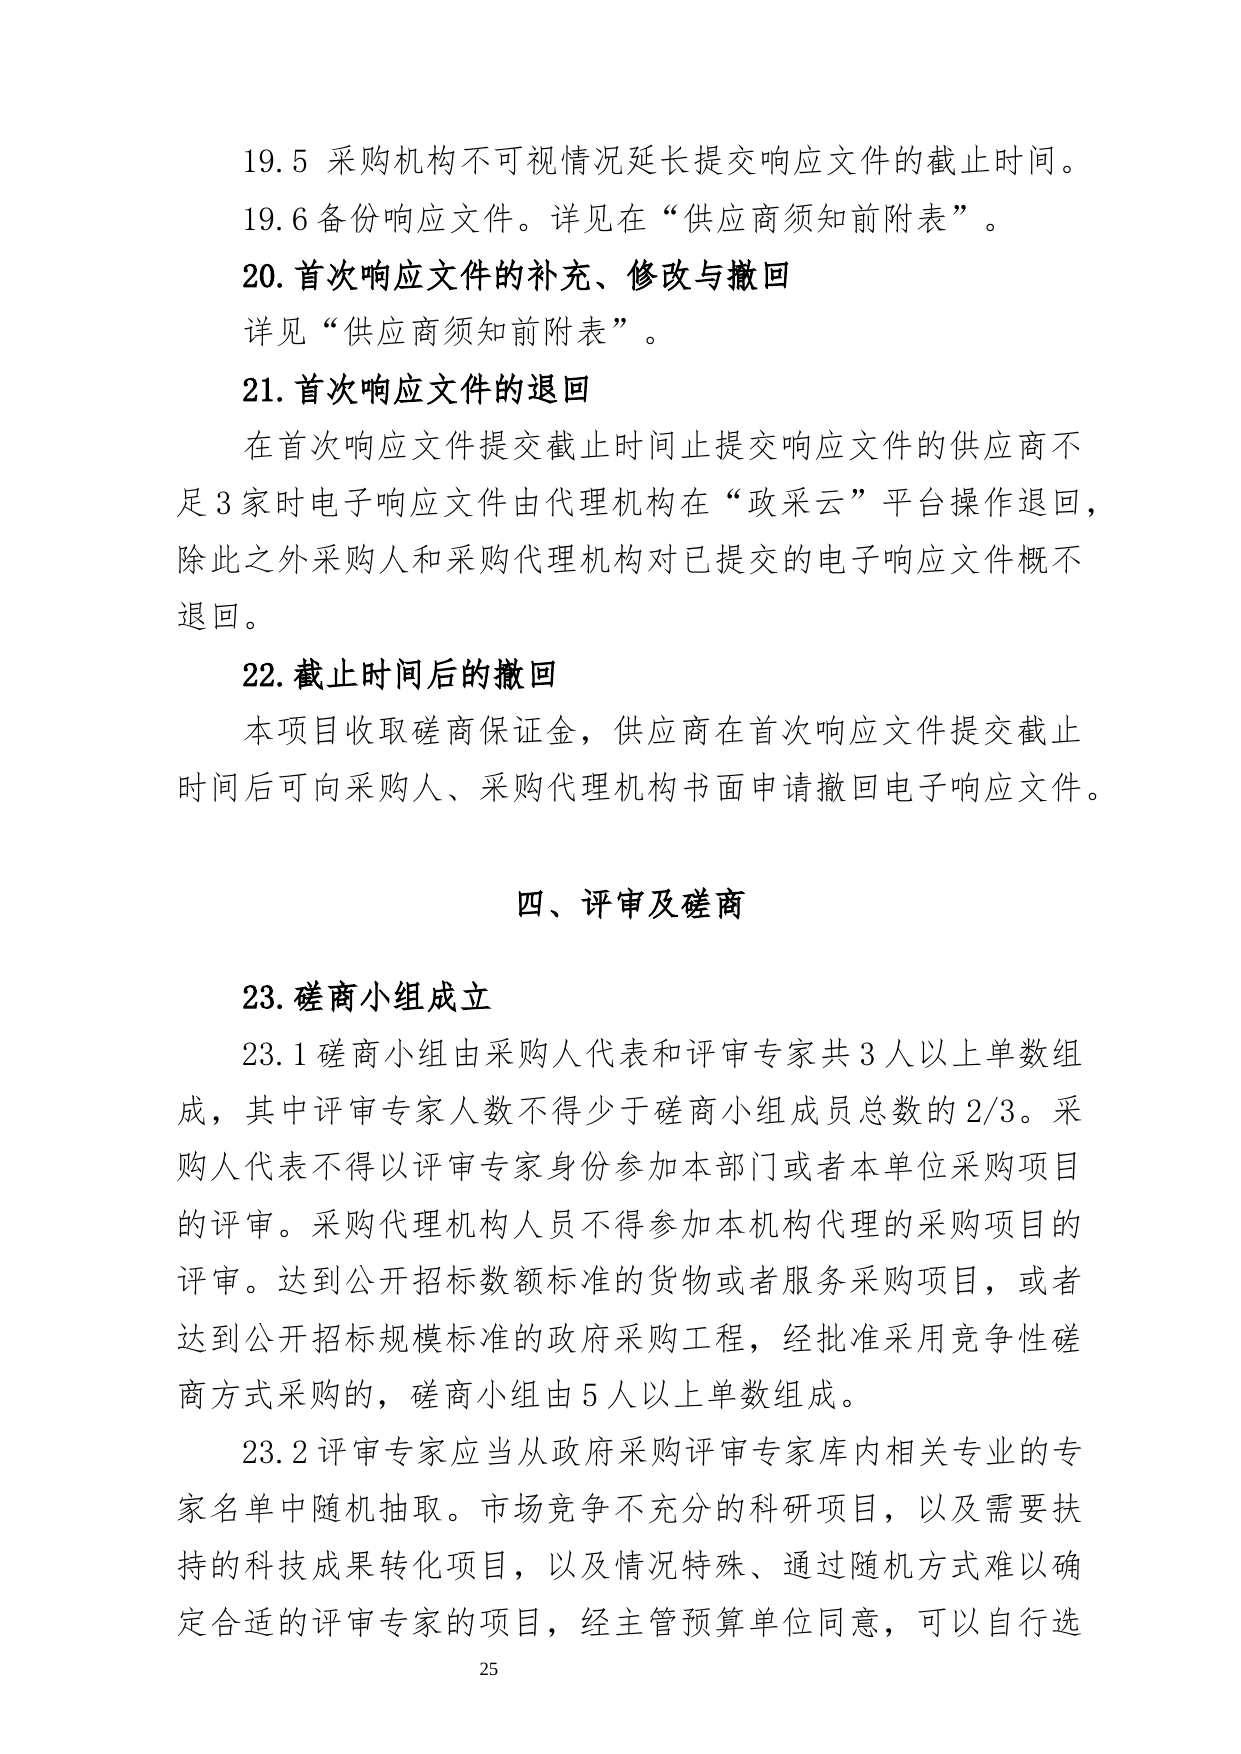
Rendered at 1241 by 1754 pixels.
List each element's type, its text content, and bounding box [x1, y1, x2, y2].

text 19.6备份响应文件。详见在“供应商须知前附表”。 [175, 197, 1084, 234]
text 23.1磋商小组由采购人代表和评审专家共3人以上单数组成，其中评审专家人数不得少于磋商小组成员总数的2/3。采购人代表不得以评审专家身份参加本部门或者本单位采购项目的评审。采购代理机构人员不得参加本机构代理的采购项目的评审。达到公开招标数额标准的货物或者服务采购项目，或者达到公开招标规模标准的政府采购工程，经批准采用竞争性磋商方式采购的，磋商小组由5人以上单数组成。 [175, 1032, 1084, 1412]
subtitle 四、评审及磋商 [175, 882, 1084, 920]
text 21.首次响应文件的退回 [175, 367, 1084, 406]
text 详见“供应商须知前附表”。 [175, 311, 1084, 348]
text 23.磋商小组成立 [175, 975, 1084, 1013]
text 20.首次响应文件的补充、修改与撤回 [175, 253, 1084, 292]
text 在首次响应文件提交截止时间止提交响应文件的供应商不足3家时电子响应文件由代理机构在“政采云”平台操作退回，除此之外采购人和采购代理机构对已提交的电子响应文件概不退回。 [175, 424, 1084, 633]
text 本项目收取磋商保证金，供应商在首次响应文件提交截止时间后可向采购人、采购代理机构书面申请撤回电子响应文件。 [175, 709, 1084, 842]
text 22.截止时间后的撤回 [175, 652, 1084, 690]
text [175, 1431, 1084, 1639]
text 19.5 采购机构不可视情况延长提交响应文件的截止时间。 [175, 139, 1084, 178]
